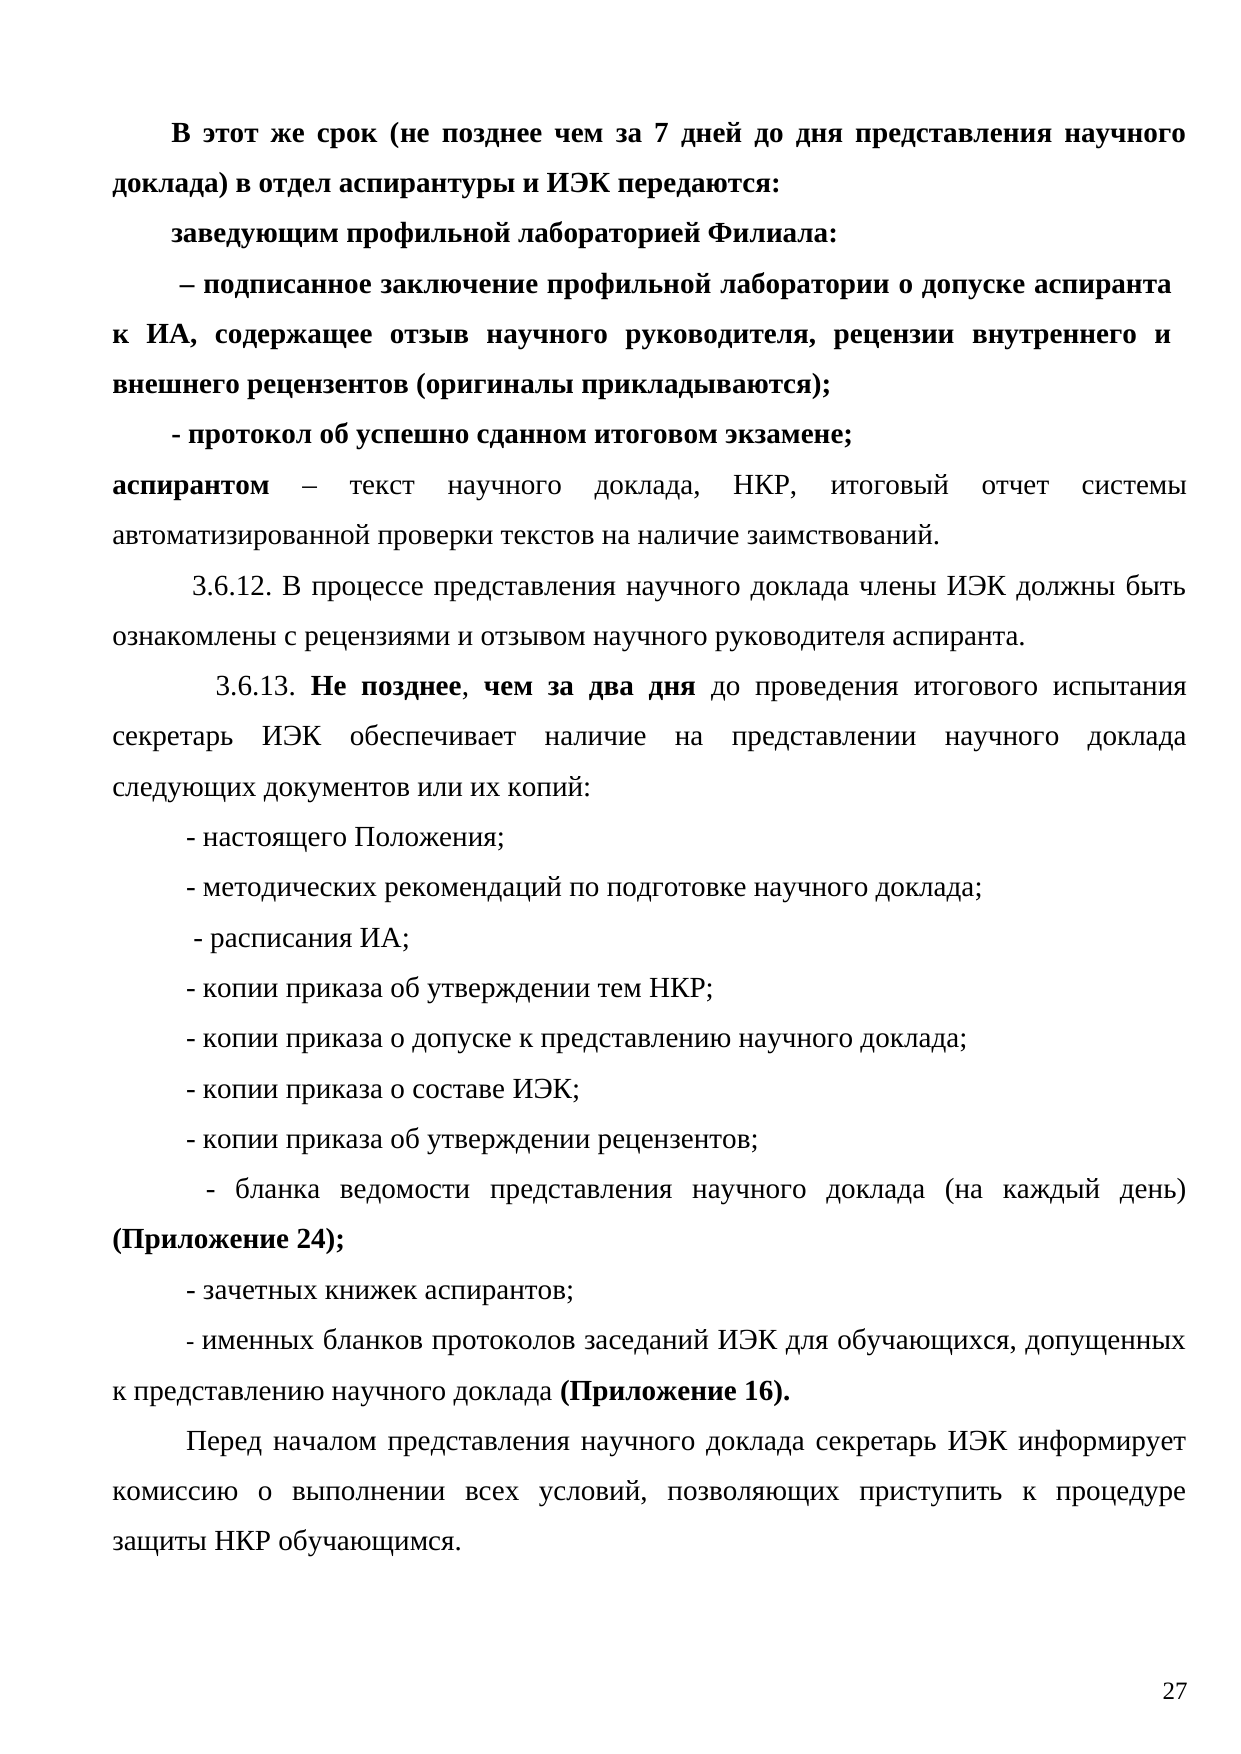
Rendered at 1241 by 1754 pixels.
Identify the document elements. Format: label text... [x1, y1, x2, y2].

text В этот же срок (не позднее чем за 7 дней до дня представления научного доклада) в отдел аспирантуры и ИЭК передаются: [112, 115, 1187, 199]
text 3.6.13. Не позднее, чем за два дня до проведения итогового испытания секретарь ИЭК обеспечивает наличие на представлении научного доклада следующих документов или их копий: [112, 668, 1187, 802]
text – подписанное заключение профильной лаборатории о допуске аспиранта к ИА, содержащее отзыв научного руководителя, рецензии внутреннего и внешнего рецензентов (оригиналы прикладываются); [112, 266, 1173, 400]
text - зачетных книжек аспирантов; [112, 1272, 1187, 1306]
text - именных бланков протоколов заседаний ИЭК для обучающихся, допущенных к представлению научного доклада (Приложение 16). [112, 1322, 1187, 1406]
text - копии приказа об утверждении тем НКР; [112, 970, 1187, 1004]
text аспирантом – текст научного доклада, НКР, итоговый отчет системы автоматизированной проверки текстов на наличие заимствований. [112, 467, 1187, 551]
text - бланка ведомости представления научного доклада (на каждый день) (Приложение 24); [112, 1171, 1187, 1255]
text - методических рекомендаций по подготовке научного доклада; [112, 869, 1187, 903]
text - настоящего Положения; [112, 819, 1187, 853]
text - копии приказа об утверждении рецензентов; [112, 1121, 1187, 1154]
text 3.6.12. В процессе представления научного доклада члены ИЭК должны быть ознакомлены с рецензиями и отзывом научного руководителя аспиранта. [112, 568, 1187, 651]
text - протокол об успешно сданном итоговом экзамене; [112, 417, 1173, 450]
text заведующим профильной лабораторией Филиала: [112, 215, 1173, 249]
text Перед началом представления научного доклада секретарь ИЭК информирует комиссию о выполнении всех условий, позволяющих приступить к процедуре защиты НКР обучающимся. [112, 1423, 1187, 1557]
text - копии приказа о составе ИЭК; [112, 1071, 1187, 1104]
text - расписания ИА; [112, 920, 1187, 953]
text - копии приказа о допуске к представлению научного доклада; [112, 1020, 1187, 1054]
